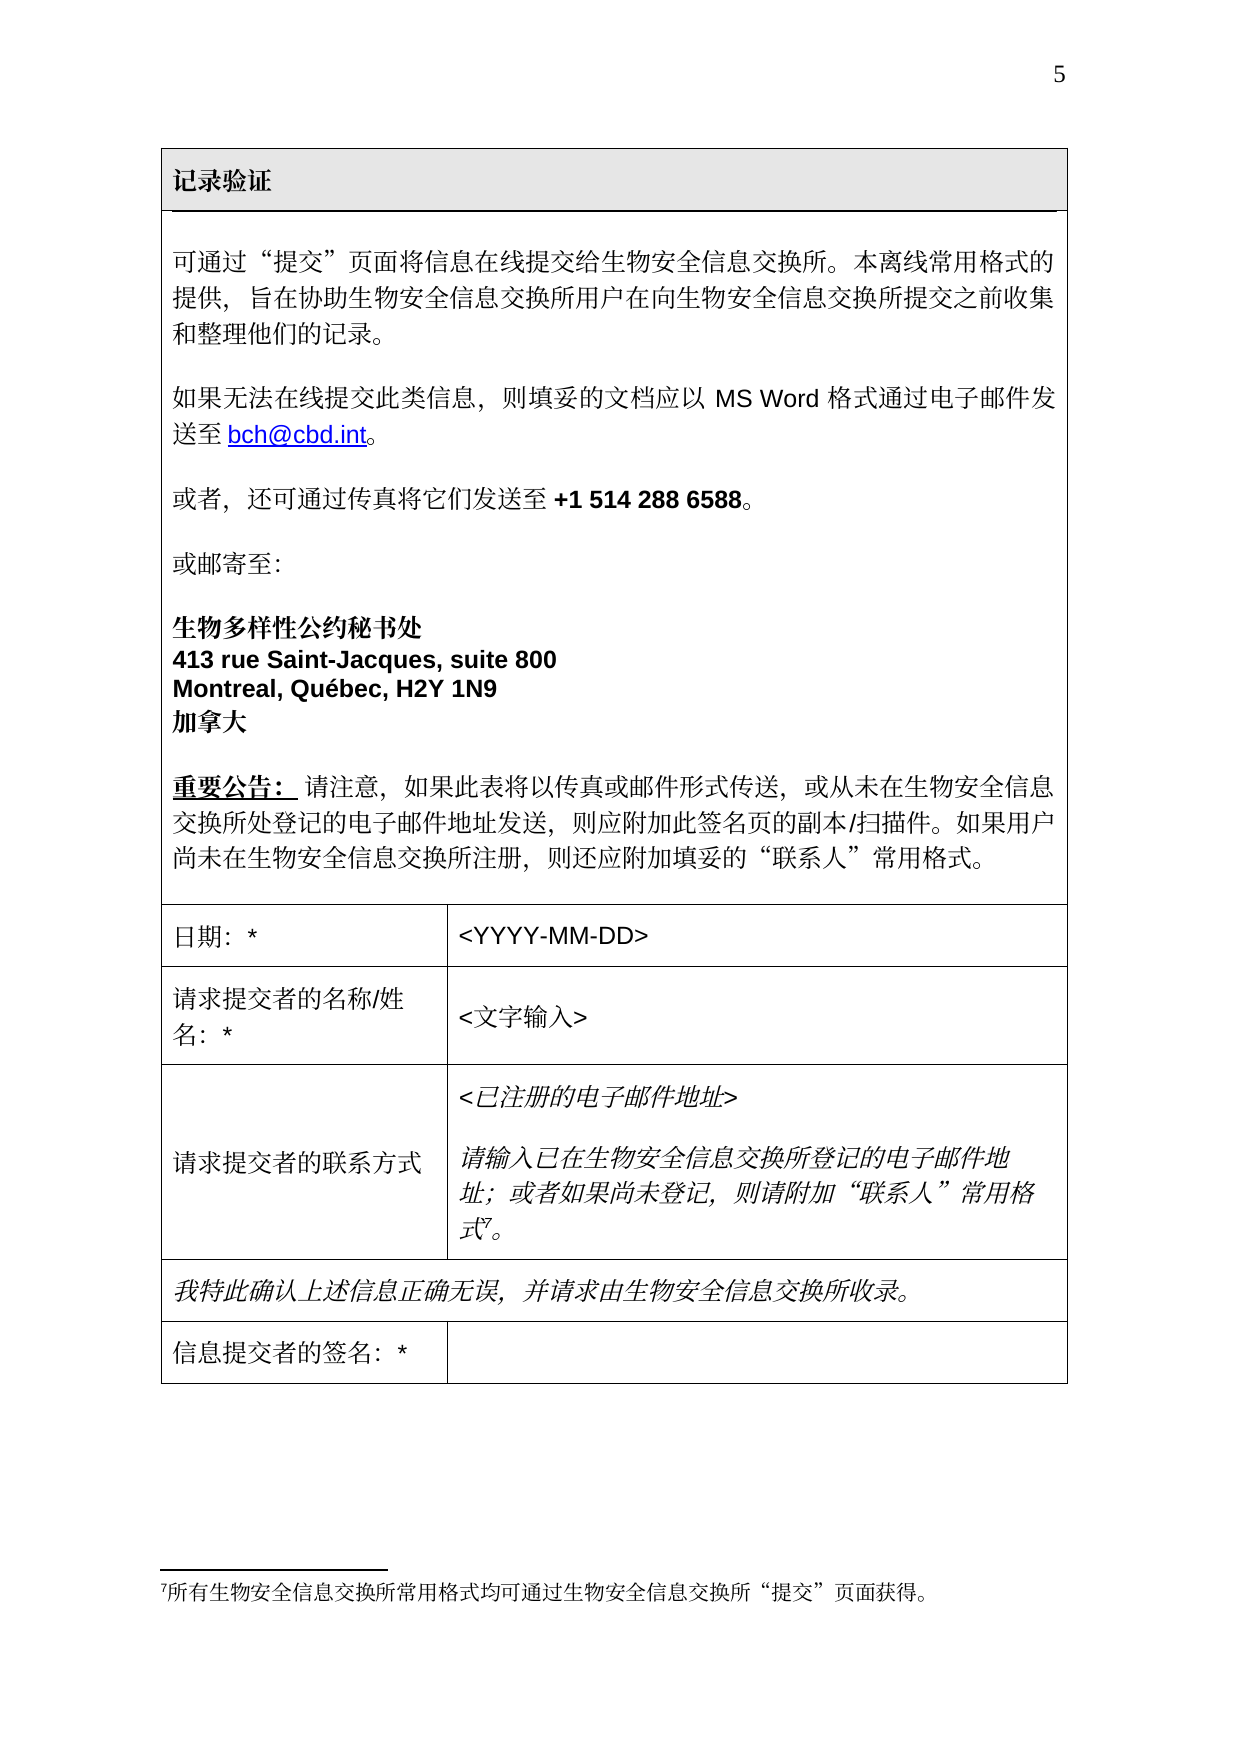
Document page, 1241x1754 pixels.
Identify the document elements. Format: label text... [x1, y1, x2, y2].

table_cell 信息提交者的签名：* [162, 1322, 447, 1382]
table_cell 请求提交者的名称/姓名：* [162, 967, 447, 1064]
table_cell <已注册的电子邮件地址> 请输入已在生物安全信息交换所登记的电子邮件地址；或者如果尚未登记，则请附加“联系人”常用格式。 [448, 1065, 1067, 1258]
table_header 记录验证 [162, 149, 1067, 210]
table_cell <YYYY-MM-DD> [448, 905, 1067, 966]
table_cell 日期：* [162, 905, 447, 966]
table_cell 我特此确认上述信息正确无误，并请求由生物安全信息交换所收录。 [162, 1260, 1067, 1321]
table_cell [448, 1322, 1067, 1382]
table_cell <文字输入> [448, 967, 1067, 1064]
table_cell 可通过“提交”页面将信息在线提交给生物安全信息交换所。本离线常用格式的提供，旨在协助生物安全信息交换所用户在向生物安全信息交换所提交之前收集和整理他们的记录。 如果无法在线提交此类信息，则填妥的文档应以 MS Word 格式通过电子邮件发送至bch@cbd.int。 或者，还可通过传真将它们发送至 +1 514 288 6588。 或邮寄至： 生物多样性公约秘书处 413 rue Saint-Jacques, suite 800 Montreal, Québec, H2Y 1N9 加拿大 重要公告： 请注意，如果此表将以传真或邮件形式传送，或从未在生物安全信息交换所处登记的电子邮件地址发送，则应附加此签名页的副本/扫描件。如果用户尚未在生物安全信息交换所注册，则还应附加填妥的“联系人”常用格式。 [162, 211, 1067, 904]
table_cell 请求提交者的联系方式 [162, 1065, 447, 1258]
